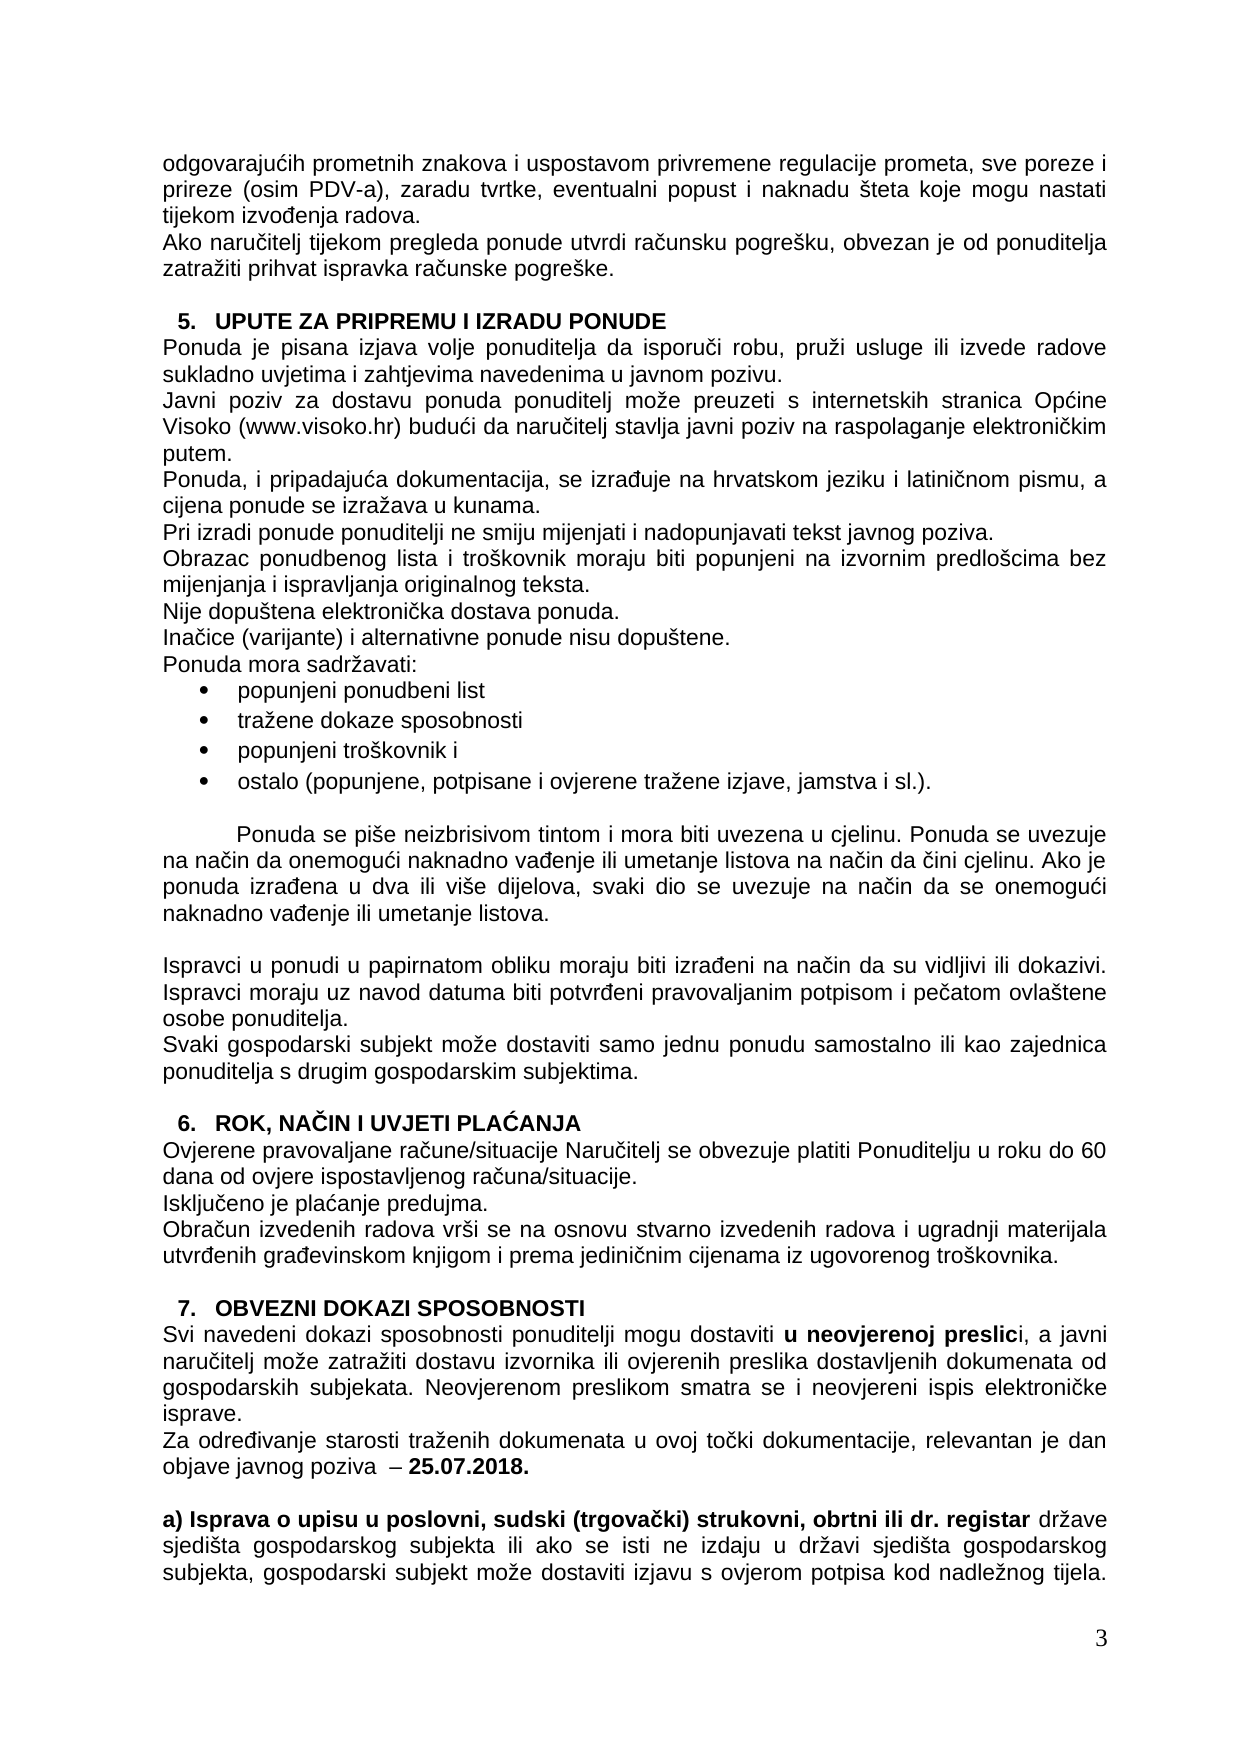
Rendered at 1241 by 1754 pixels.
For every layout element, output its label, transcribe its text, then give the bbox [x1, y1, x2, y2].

list OBVEZNI DOKAZI SPOSOBNOSTI [177, 1296, 1107, 1322]
list popunjeni troškovnik i [200, 737, 1107, 764]
text Obrazac ponudbenog lista i troškovnik moraju biti popunjeni na izvornim predlošcima bez mijenjanja i ispravljanja originalnog teksta. [162, 545, 1107, 598]
text Ispravci u ponudi u papirnatom obliku moraju biti izrađeni na način da su vidljivi ili dokazivi. Ispravci moraju uz navod datuma biti potvrđeni pravovaljanim potpisom i pečatom ovlaštene osobe ponuditelja. [162, 953, 1107, 1032]
list ROK, NAČIN I UVJETI PLAĆANJA [177, 1111, 1107, 1138]
list popunjeni ponudbeni list [200, 677, 1107, 703]
text Ako naručitelj tijekom pregleda ponude utvrdi računsku pogrešku, obvezan je od ponuditelja zatražiti prihvat ispravka računske pogreške. [162, 229, 1107, 282]
text Nije dopuštena elektronička dostava ponuda. [162, 598, 1107, 624]
text Javni poziv za dostavu ponuda ponuditelj može preuzeti s internetskih stranica Općine Visoko (www.visoko.hr) budući da naručitelj stavlja javni poziv na raspolaganje elektroničkim putem. [162, 387, 1107, 466]
text Ponuda je pisana izjava volje ponuditelja da isporuči robu, pruži usluge ili izvede radove sukladno uvjetima i zahtjevima navedenima u javnom pozivu. [162, 334, 1107, 387]
text Ponuda mora sadržavati: [162, 651, 1107, 677]
text Svaki gospodarski subjekt može dostaviti samo jednu ponudu samostalno ili kao zajednica ponuditelja s drugim gospodarskim subjektima. [162, 1032, 1107, 1085]
list UPUTE ZA PRIPREMU I IZRADU PONUDE [177, 308, 1107, 334]
text Ponuda, i pripadajuća dokumentacija, se izrađuje na hrvatskom jeziku i latiničnom pismu, a cijena ponude se izražava u kunama. [162, 466, 1107, 519]
text Inačice (varijante) i alternativne ponude nisu dopuštene. [162, 624, 1107, 651]
text Ponuda se piše neizbrisivom tintom i mora biti uvezena u cjelinu. Ponuda se uvezuje na način da onemogući naknadno vađenje ili umetanje listova na način da čini cjelinu. Ako je ponuda izrađena u dva ili više dijelova, svaki dio se uvezuje na način da se onemogući naknadno vađenje ili umetanje listova. [162, 822, 1107, 927]
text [162, 1507, 1107, 1586]
text Ovjerene pravovaljane račune/situacije Naručitelj se obvezuje platiti Ponuditelju u roku do 60 dana od ovjere ispostavljenog računa/situacije. [162, 1138, 1107, 1191]
text Za određivanje starosti traženih dokumenata u ovoj točki dokumentacije, relevantan je dan objave javnog poziva – 25.07.2018. [162, 1428, 1107, 1480]
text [162, 150, 1107, 229]
text Obračun izvedenih radova vrši se na osnovu stvarno izvedenih radova i ugradnji materijala utvrđenih građevinskom knjigom i prema jediničnim cijenama iz ugovorenog troškovnika. [162, 1217, 1107, 1269]
text Isključeno je plaćanje predujma. [162, 1191, 1107, 1217]
text Svi navedeni dokazi sposobnosti ponuditelji mogu dostaviti u neovjerenoj preslici, a javni naručitelj može zatražiti dostavu izvornika ili ovjerenih preslika dostavljenih dokumenata od gospodarskih subjekata. Neovjerenom preslikom smatra se i neovjereni ispis elektroničke isprave. [162, 1322, 1107, 1428]
list tražene dokaze sposobnosti [200, 707, 1107, 733]
list ostalo (popunjene, potpisane i ovjerene tražene izjave, jamstva i sl.). [200, 768, 1107, 795]
text Pri izradi ponude ponuditelji ne smiju mijenjati i nadopunjavati tekst javnog poziva. [162, 519, 1107, 545]
